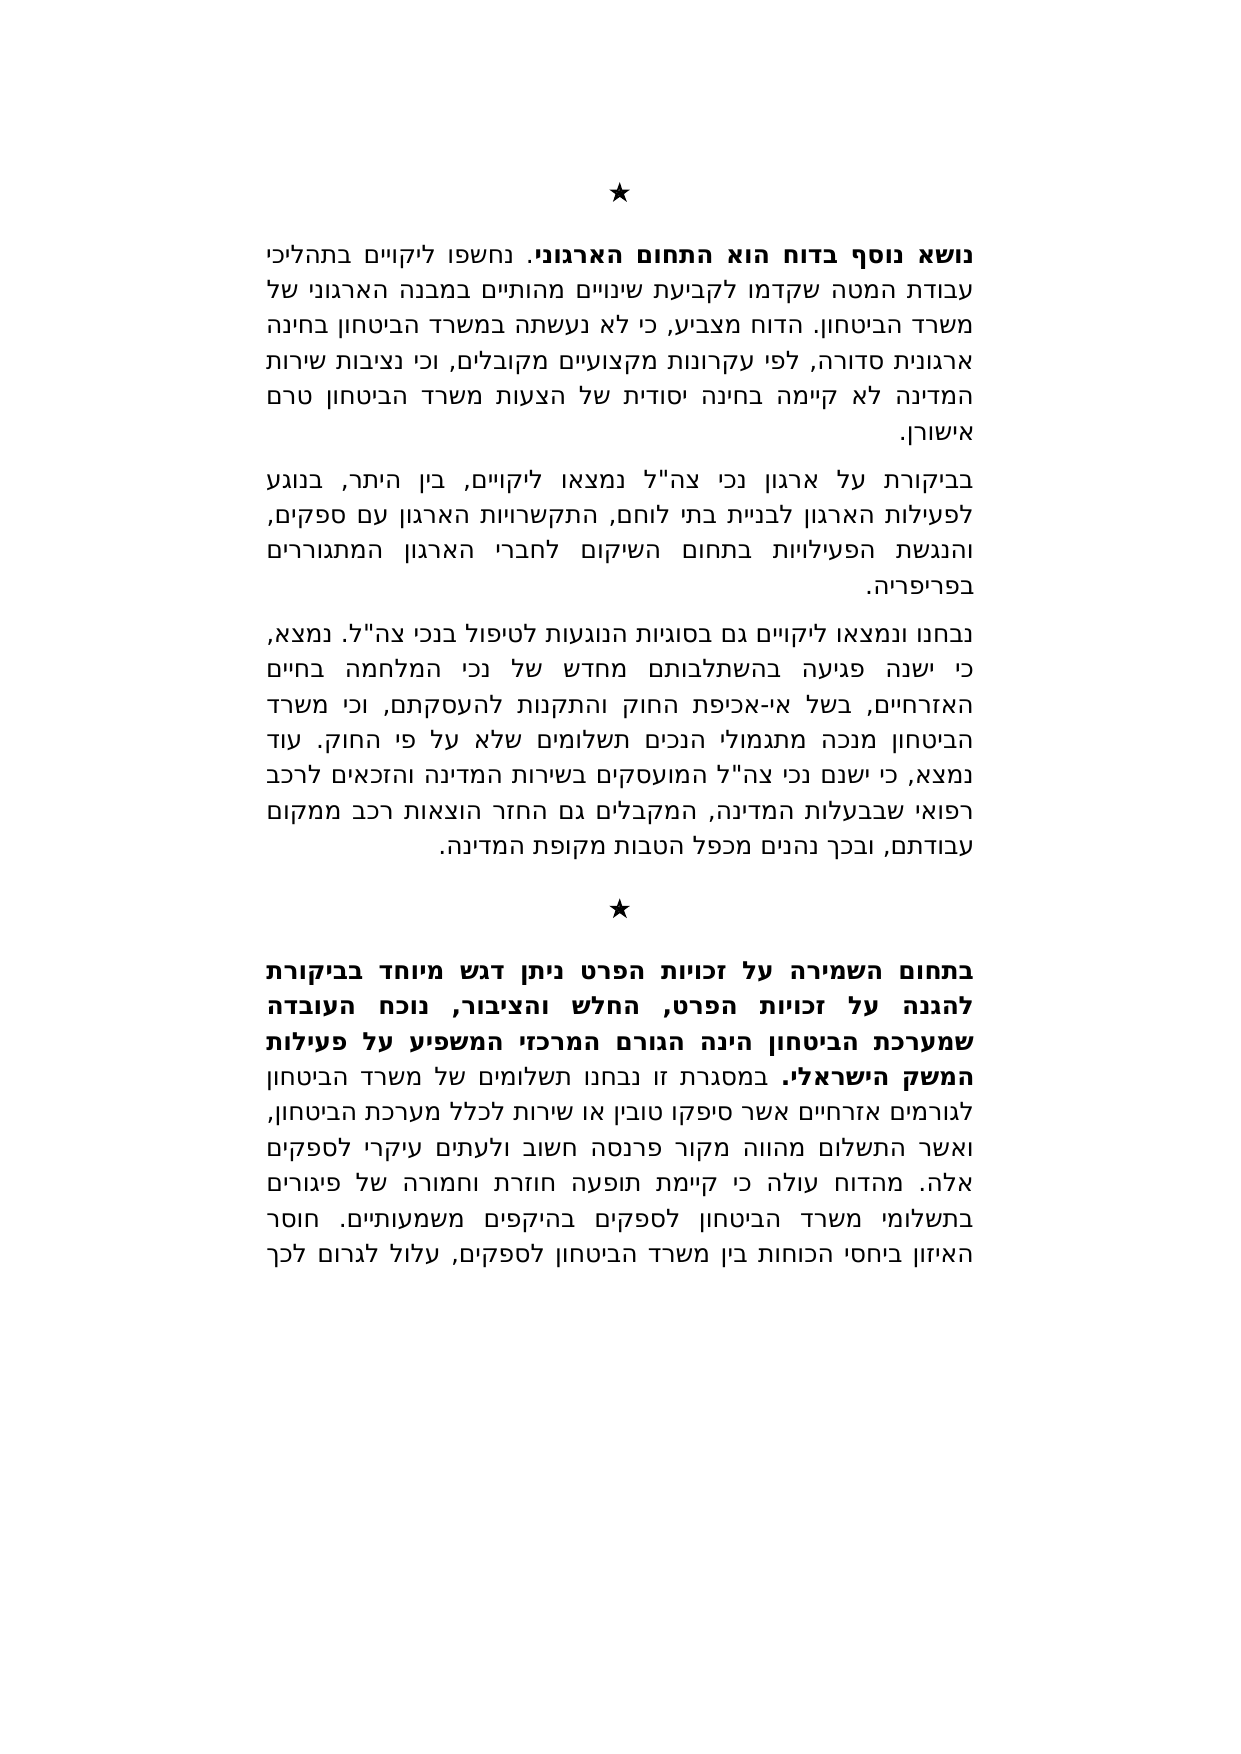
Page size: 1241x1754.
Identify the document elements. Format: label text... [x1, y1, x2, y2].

text נושא נוסף בדוח הוא התחום הארגוני. נחשפו ליקויים בתהליכי עבודת המטה שקדמו לקביעת שינויים מהותיים במבנה הארגוני של משרד הביטחון. הדוח מצביע, כי לא נעשתה במשרד הביטחון בחינה ארגונית סדורה, לפי עקרונות מקצועיים מקובלים, וכי נציבות שירות המדינה לא קיימה בחינה יסודית של הצעות משרד הביטחון טרם אישורן. [266, 235, 974, 447]
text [266, 951, 974, 1269]
text נבחנו ונמצאו ליקויים גם בסוגיות הנוגעות לטיפול בנכי צה"ל. נמצא, כי ישנה פגיעה בהשתלבותם מחדש של נכי המלחמה בחיים האזרחיים, בשל אי-אכיפת החוק והתקנות להעסקתם, וכי משרד הביטחון מנכה מתגמולי הנכים תשלומים שלא על פי החוק. עוד נמצא, כי ישנם נכי צה"ל המועסקים בשירות המדינה והזכאים לרכב רפואי שבבעלות המדינה, המקבלים גם החזר הוצאות רכב ממקום עבודתם, ובכך נהנים מכפל הטבות מקופת המדינה. [266, 614, 974, 862]
text בביקורת על ארגון נכי צה"ל נמצאו ליקויים, בין היתר, בנוגע לפעילות הארגון לבניית בתי לוחם, התקשרויות הארגון עם ספקים, והנגשת הפעילויות בתחום השיקום לחברי הארגון המתגוררים בפריפריה. [266, 460, 974, 601]
